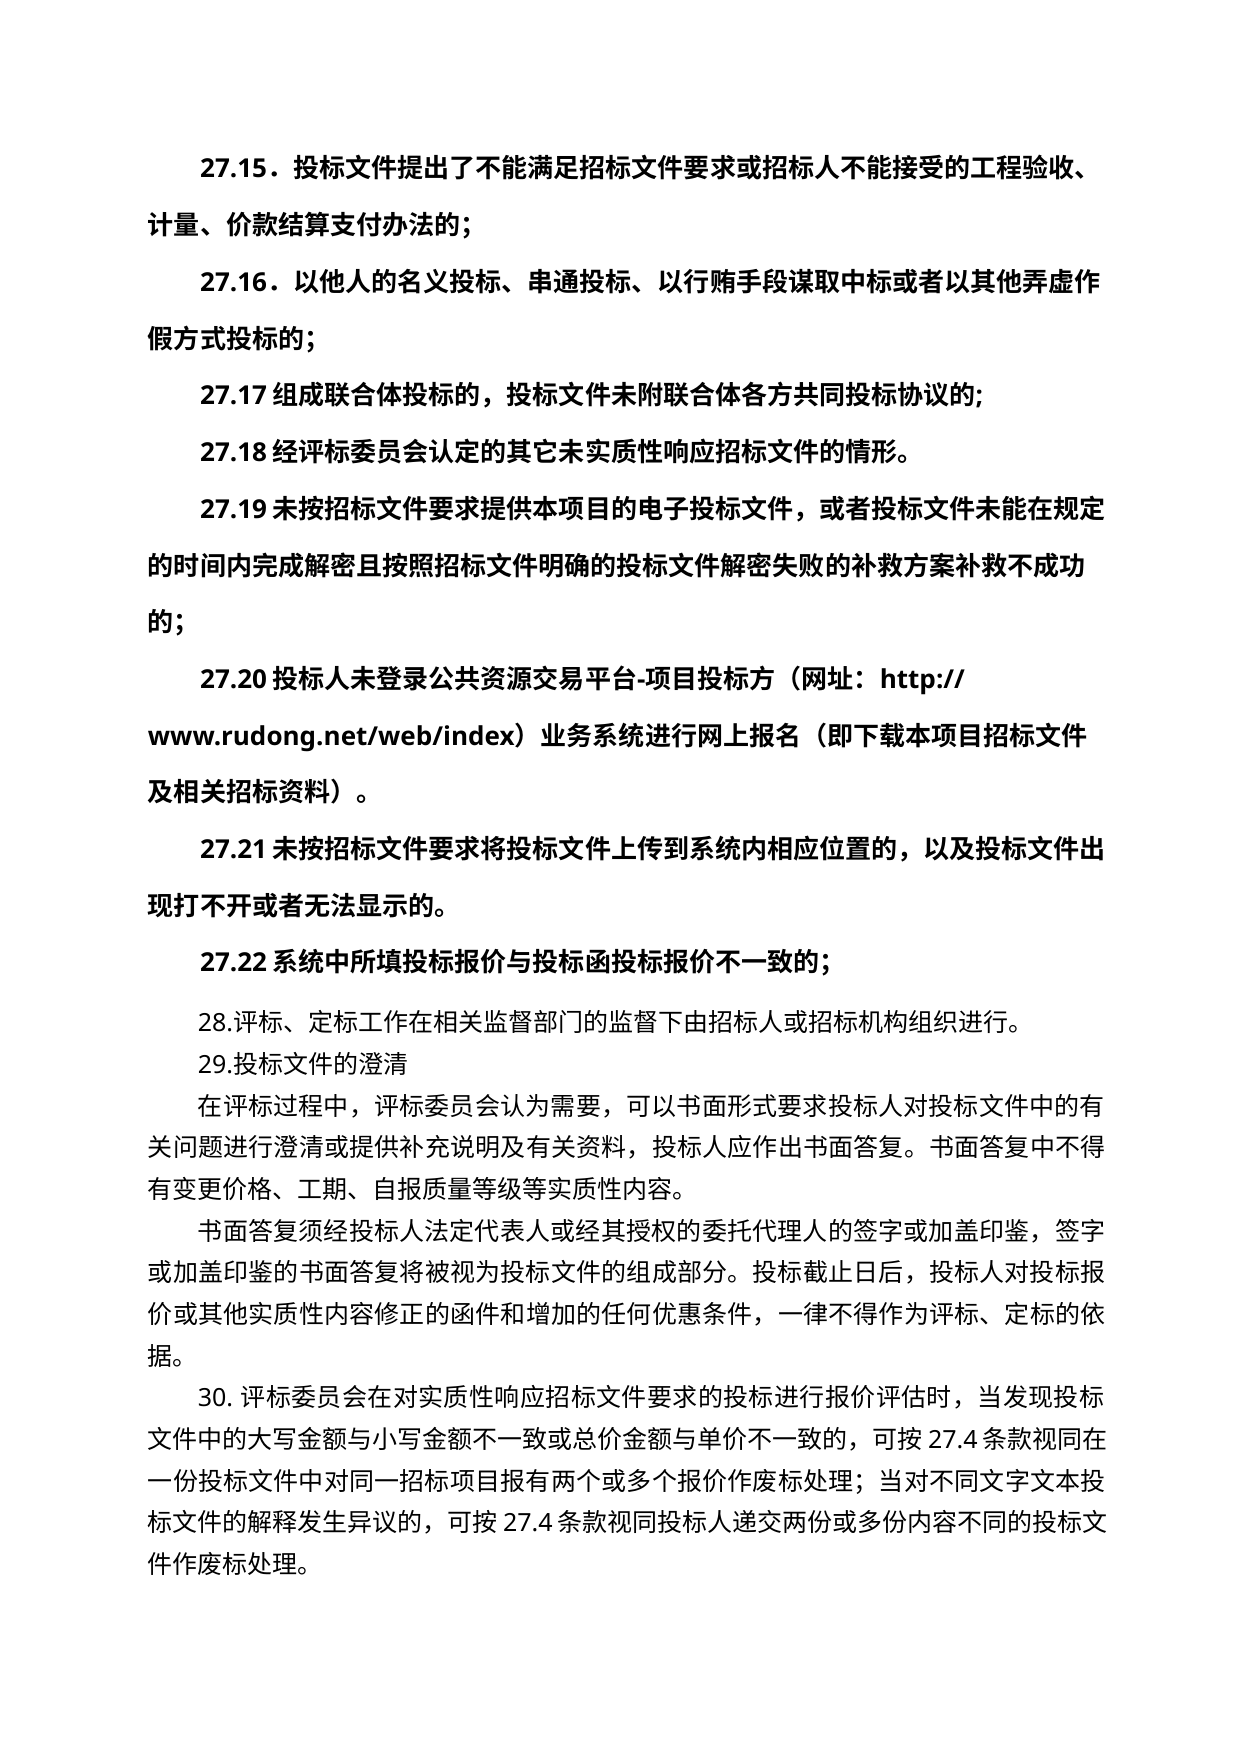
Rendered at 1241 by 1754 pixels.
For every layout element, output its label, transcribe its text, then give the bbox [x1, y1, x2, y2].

text 28.评标、定标工作在相关监督部门的监督下由招标人或招标机构组织进行。 [148, 998, 1107, 1040]
text 27.15．投标文件提出了不能满足招标文件要求或招标人不能接受的工程验收、计量、价款结算支付办法的； [148, 148, 1107, 242]
text 30. 评标委员会在对实质性响应招标文件要求的投标进行报价评估时，当发现投标文件中的大写金额与小写金额不一致或总价金额与单价不一致的，可按27.4条款视同在一份投标文件中对同一招标项目报有两个或多个报价作废标处理；当对不同文字文本投标文件的解释发生异议的，可按27.4条款视同投标人递交两份或多份内容不同的投标文件作废标处理。 [148, 1373, 1107, 1582]
text 在评标过程中，评标委员会认为需要，可以书面形式要求投标人对投标文件中的有关问题进行澄清或提供补充说明及有关资料，投标人应作出书面答复。书面答复中不得有变更价格、工期、自报质量等级等实质性内容。 [148, 1082, 1107, 1207]
text 29.投标文件的澄清 [148, 1040, 1107, 1082]
text 27.16．以他人的名义投标、串通投标、以行贿手段谋取中标或者以其他弄虚作假方式投标的； [148, 261, 1107, 356]
text 27.22系统中所填投标报价与投标函投标报价不一致的； [148, 941, 1107, 979]
text 27.17组成联合体投标的，投标文件未附联合体各方共同投标协议的; [148, 374, 1107, 412]
text 书面答复须经投标人法定代表人或经其授权的委托代理人的签字或加盖印鉴，签字或加盖印鉴的书面答复将被视为投标文件的组成部分。投标截止日后，投标人对投标报价或其他实质性内容修正的函件和增加的任何优惠条件，一律不得作为评标、定标的依据。 [148, 1207, 1107, 1373]
text 27.18经评标委员会认定的其它未实质性响应招标文件的情形。 [148, 431, 1107, 469]
text 27.21未按招标文件要求将投标文件上传到系统内相应位置的，以及投标文件出现打不开或者无法显示的。 [148, 828, 1107, 923]
text 27.20投标人未登录公共资源交易平台-项目投标方（网址：http://www.rudong.net/web/index）业务系统进行网上报名（即下载本项目招标文件及相关招标资料）。 [148, 658, 1107, 809]
text 27.19未按招标文件要求提供本项目的电子投标文件，或者投标文件未能在规定的时间内完成解密且按照招标文件明确的投标文件解密失败的补救方案补救不成功的； [148, 488, 1107, 639]
